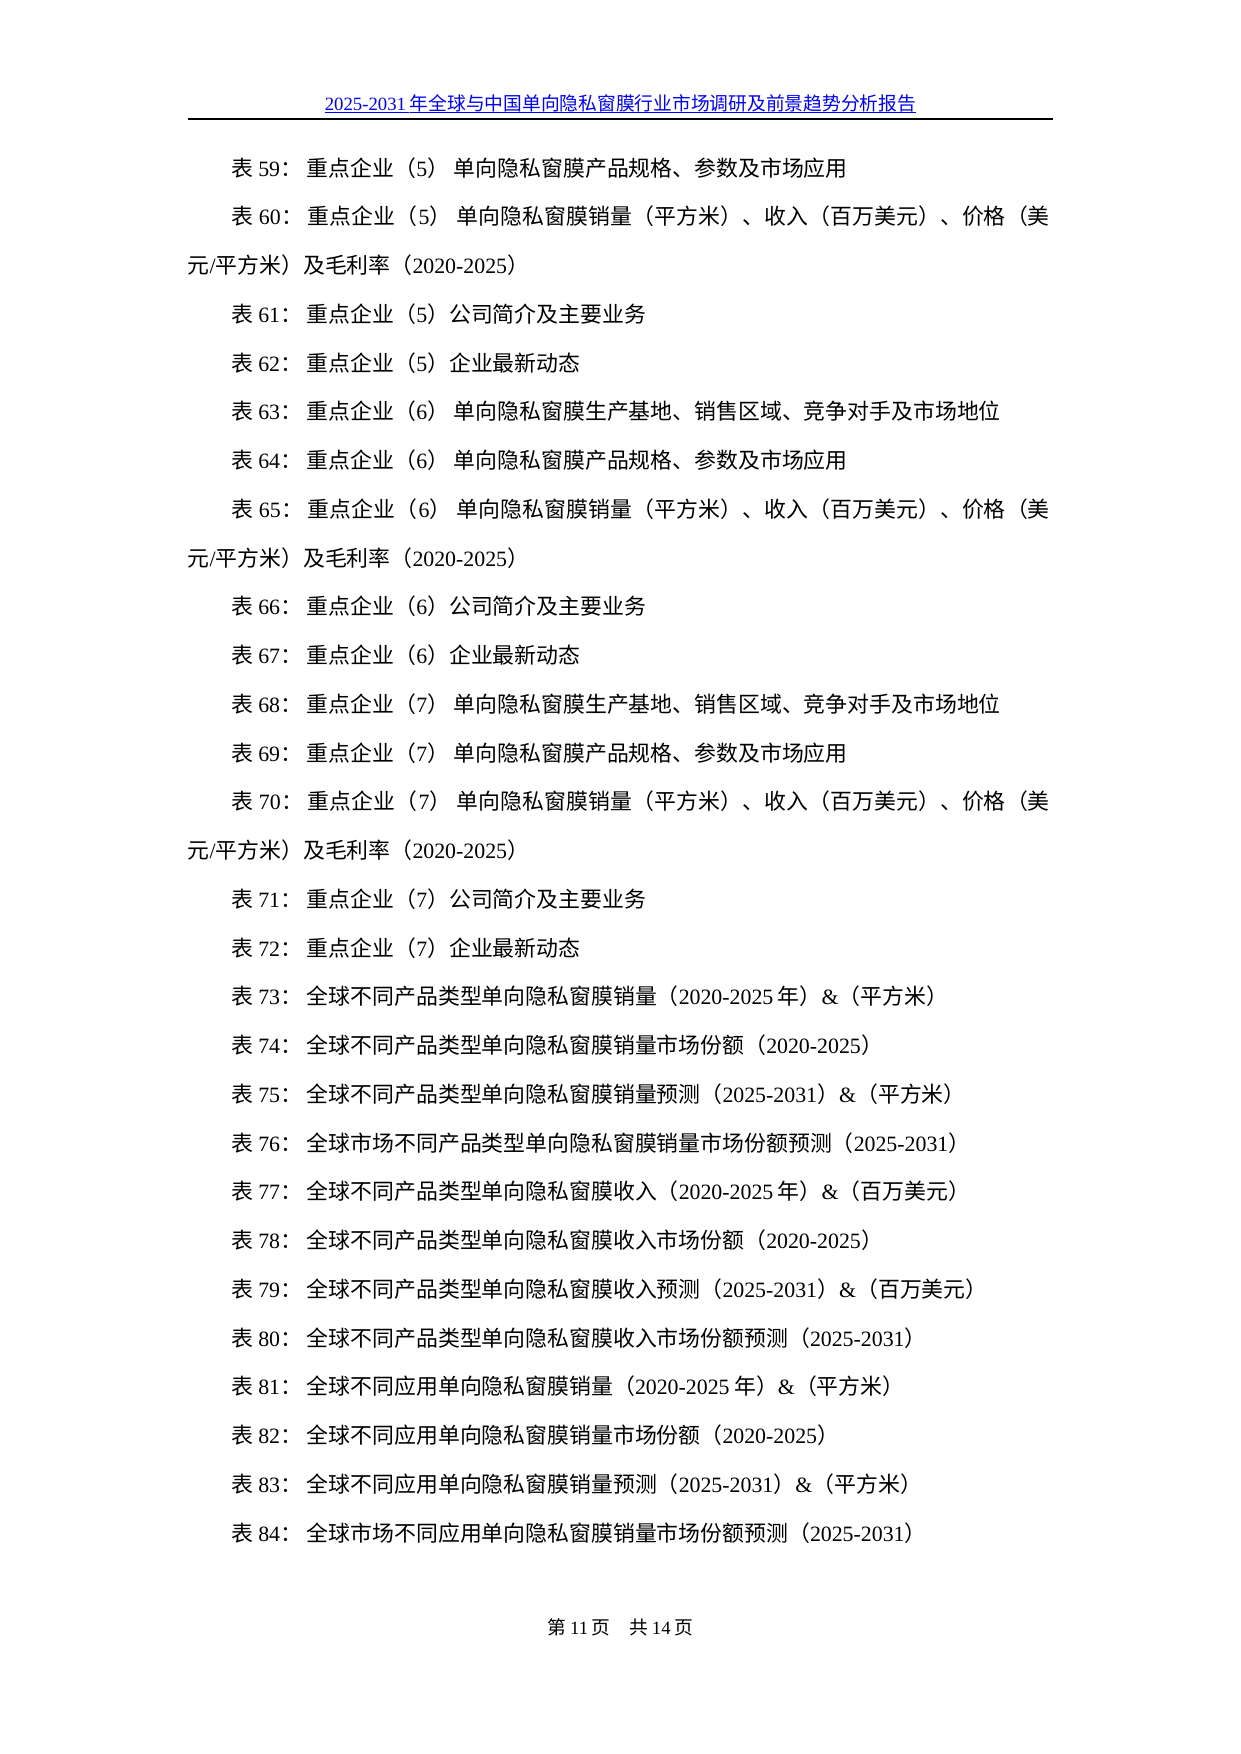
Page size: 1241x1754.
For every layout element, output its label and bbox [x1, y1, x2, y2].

text [187, 150, 1053, 1548]
